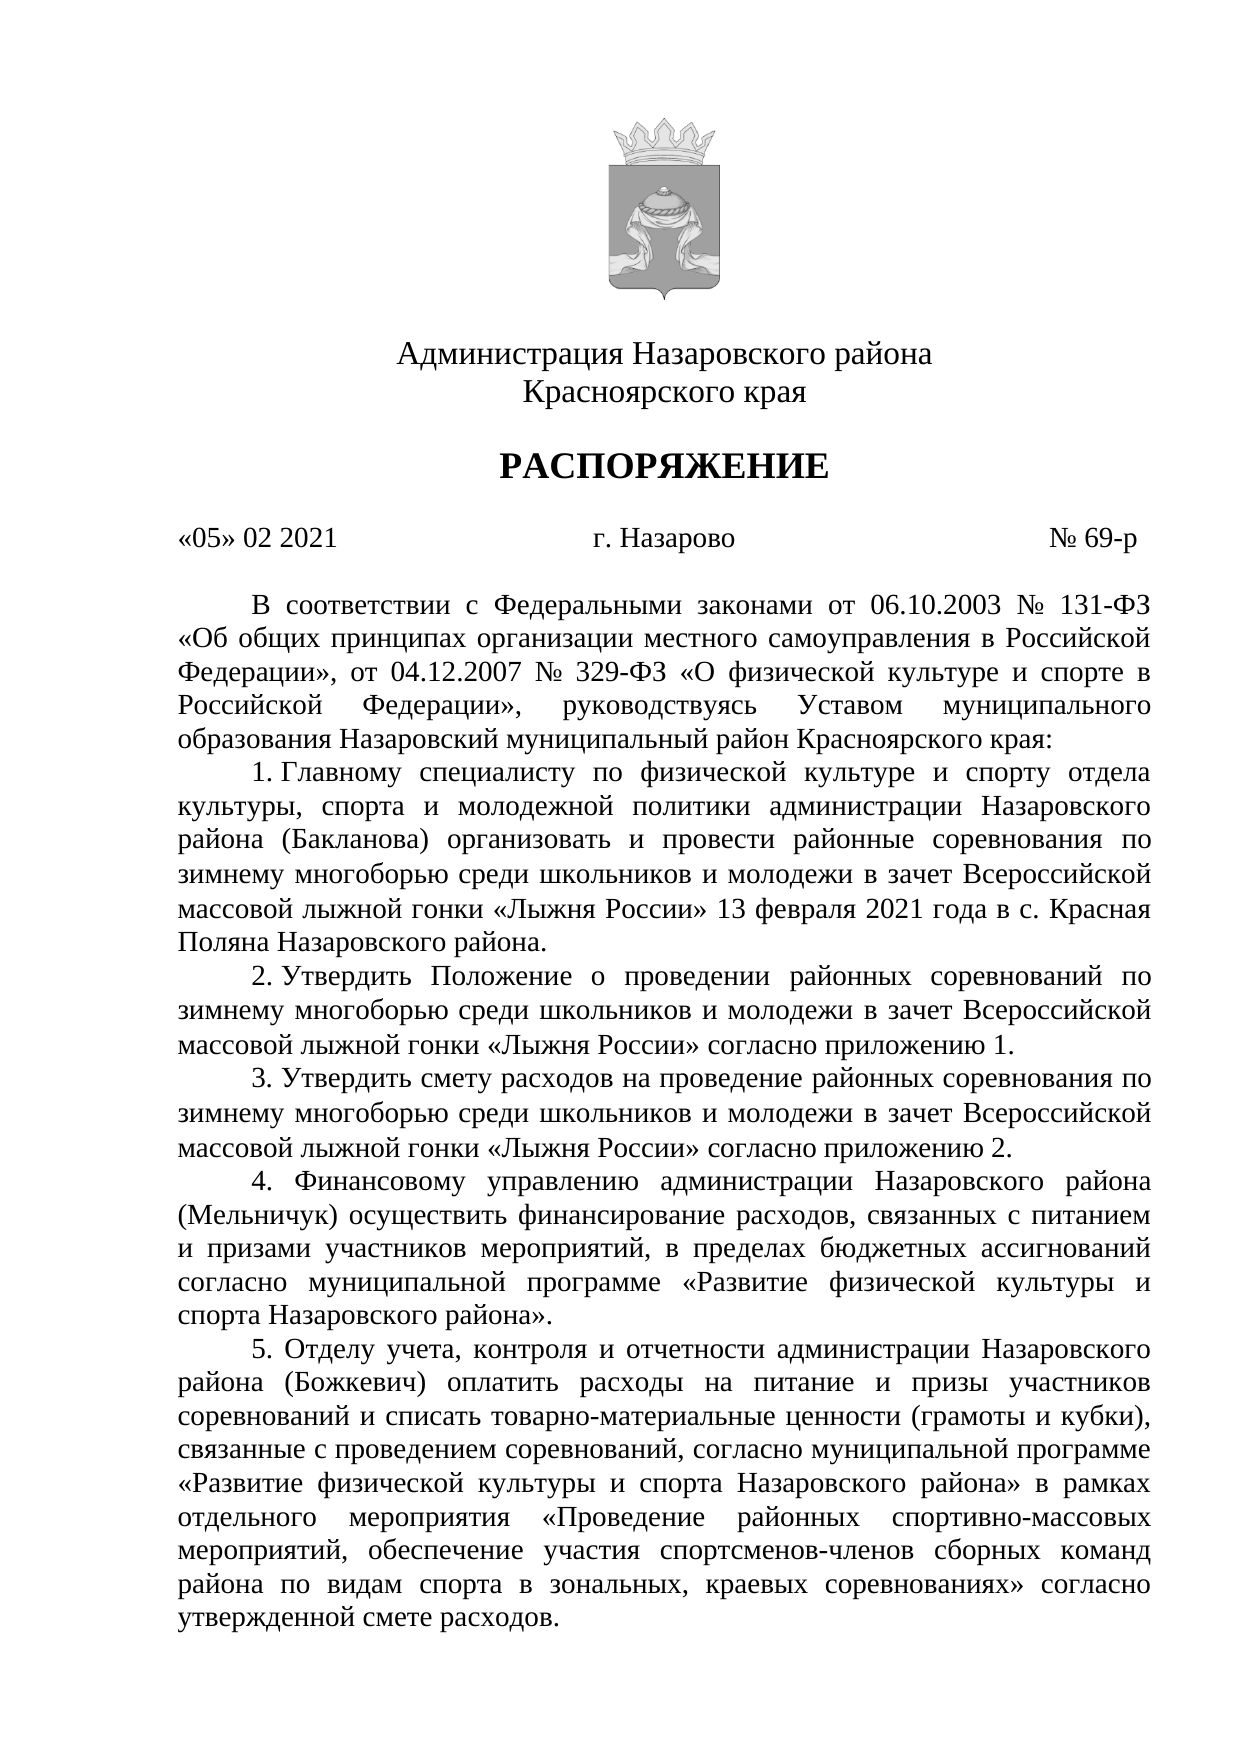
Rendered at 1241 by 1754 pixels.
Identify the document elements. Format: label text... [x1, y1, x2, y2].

list Утвердить Положение о проведении районных соревнований по зимнему многоборью среди школьников и молодежи в зачет Всероссийской массовой лыжной гонки «Лыжня России» согласно приложению 1. [177, 958, 1152, 1061]
text 5. Отделу учета, контроля и отчетности администрации Назаровского района (Божкевич) оплатить расходы на питание и призы участников соревнований и списать товарно-материальные ценности (грамоты и кубки), связанные с проведением соревнований, согласно муниципальной программе «Развитие физической культуры и спорта Назаровского района» в рамках отдельного мероприятия «Проведение районных спортивно-массовых мероприятий, обеспечение участия спортсменов-членов сборных команд района по видам спорта в зональных, краевых соревнованиях» согласно утвержденной смете расходов. [177, 1331, 1152, 1633]
text В соответствии с Федеральными законами от 06.10.2003 № 131-ФЗ «Об общих принципах организации местного самоуправления в Российской Федерации», от 04.12.2007 № 329-ФЗ «О физической культуре и спорте в Российской Федерации», руководствуясь Уставом муниципального образования Назаровский муниципальный район Красноярского края: [177, 587, 1152, 754]
subtitle РАСПОРЯЖЕНИЕ [177, 443, 1152, 486]
picture [608, 118, 720, 300]
list Главному специалисту по физической культуре и спорту отдела культуры, спорта и молодежной политики администрации Назаровского района (Бакланова) организовать и провести районные соревнования по зимнему многоборью среди школьников и молодежи в зачет Всероссийской массовой лыжной гонки «Лыжня России» 13 февраля 2021 года в с. Красная Поляна Назаровского района. [177, 754, 1152, 958]
subtitle Красноярского края [177, 371, 1152, 409]
list Утвердить смету расходов на проведение районных соревнования по зимнему многоборью среди школьников и молодежи в зачет Всероссийской массовой лыжной гонки «Лыжня России» согласно приложению 2. [177, 1061, 1152, 1163]
text «05» 02 2021 г. Назарово № 69-р [177, 520, 1152, 553]
text 4. Финансовому управлению администрации Назаровского района (Мельничук) осуществить финансирование расходов, связанных с питанием и призами участников мероприятий, в пределах бюджетных ассигнований согласно муниципальной программе «Развитие физической культуры и спорта Назаровского района». [177, 1163, 1152, 1331]
subtitle Администрация Назаровского района [177, 333, 1152, 371]
